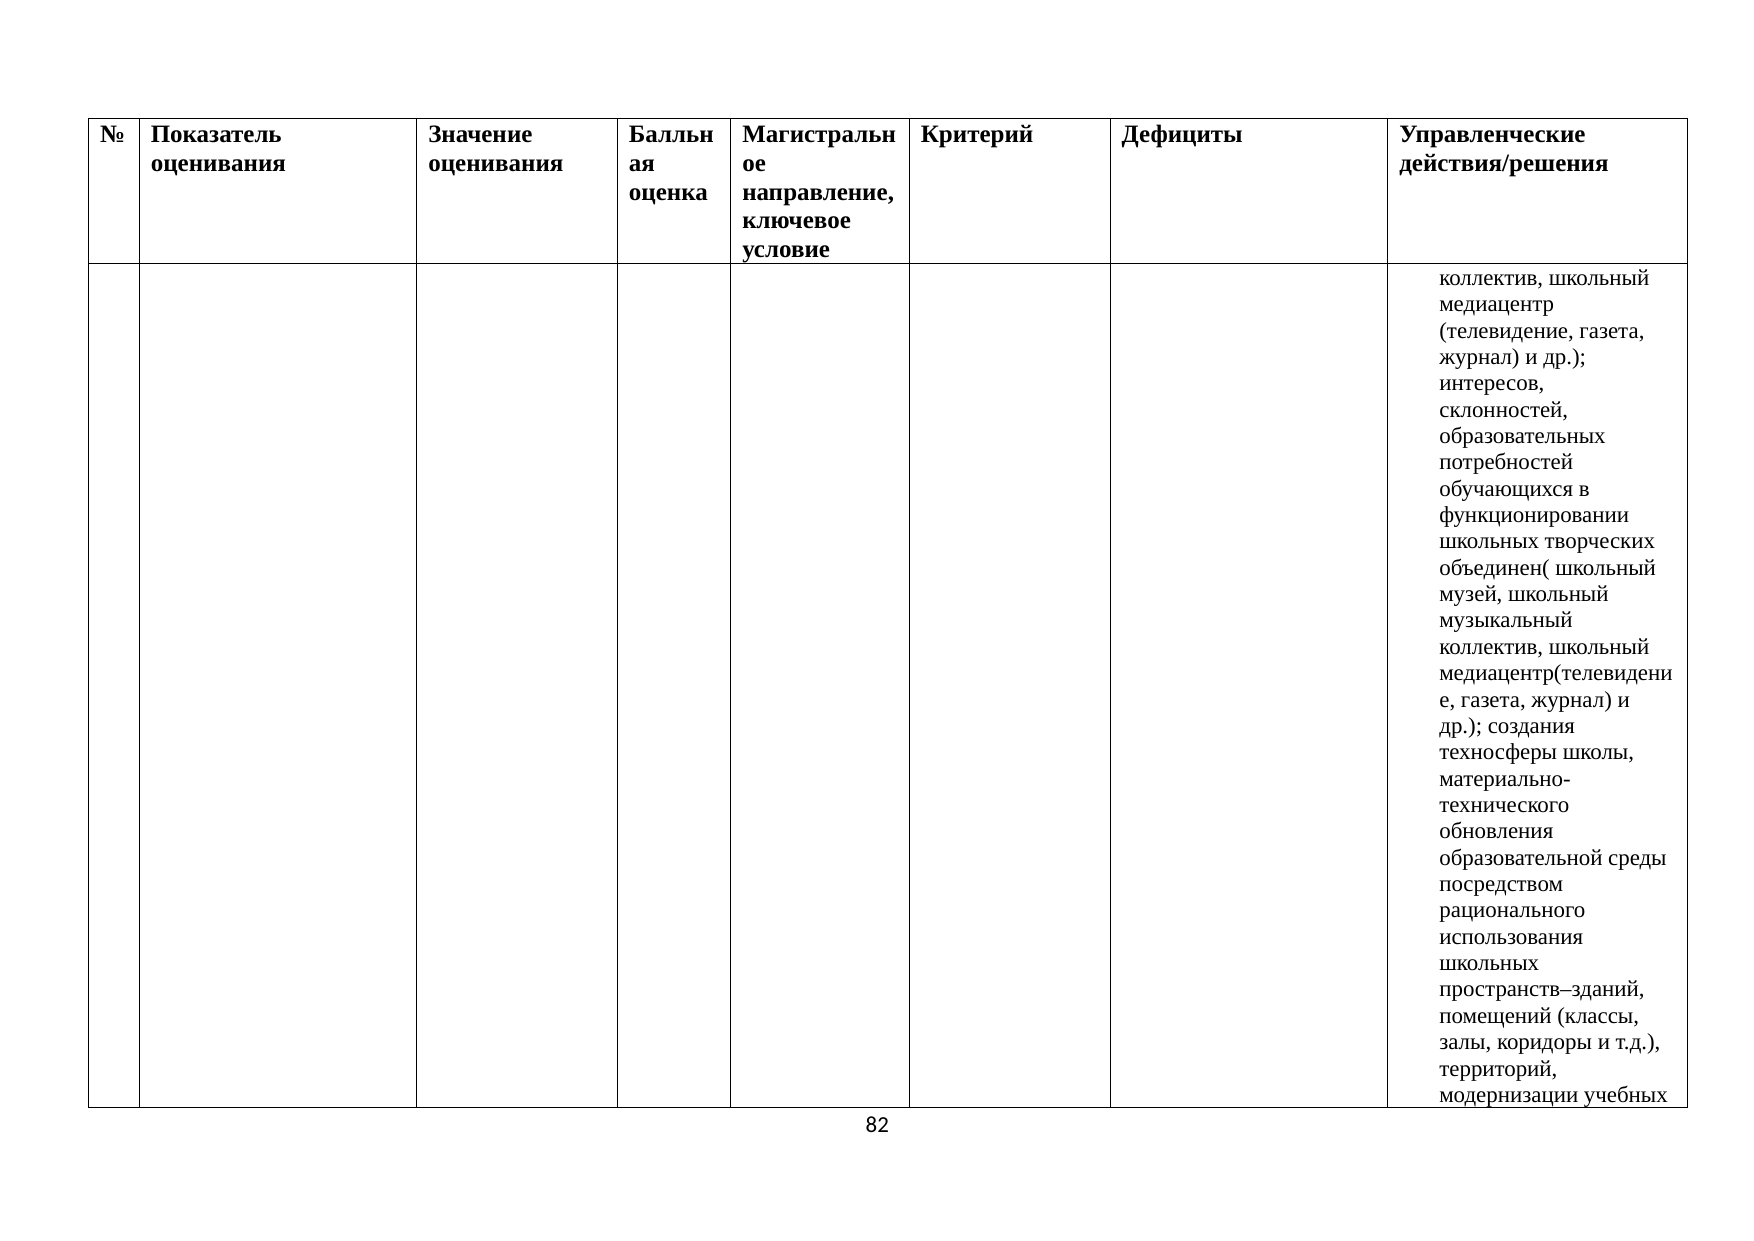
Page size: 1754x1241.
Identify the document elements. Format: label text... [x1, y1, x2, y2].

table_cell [1111, 264, 1387, 1107]
table_header № [89, 119, 139, 263]
table_header Показатель оценивания [140, 119, 416, 263]
table_header Критерий [910, 119, 1110, 263]
table_header Дефициты [1111, 119, 1387, 263]
table_header Магистральное направление, ключевое условие [731, 119, 909, 263]
table_header Управленческие действия/решения [1388, 119, 1687, 263]
table_header Балльная оценка [618, 119, 730, 263]
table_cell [1388, 264, 1687, 1107]
table_header Значение оценивания [417, 119, 617, 263]
